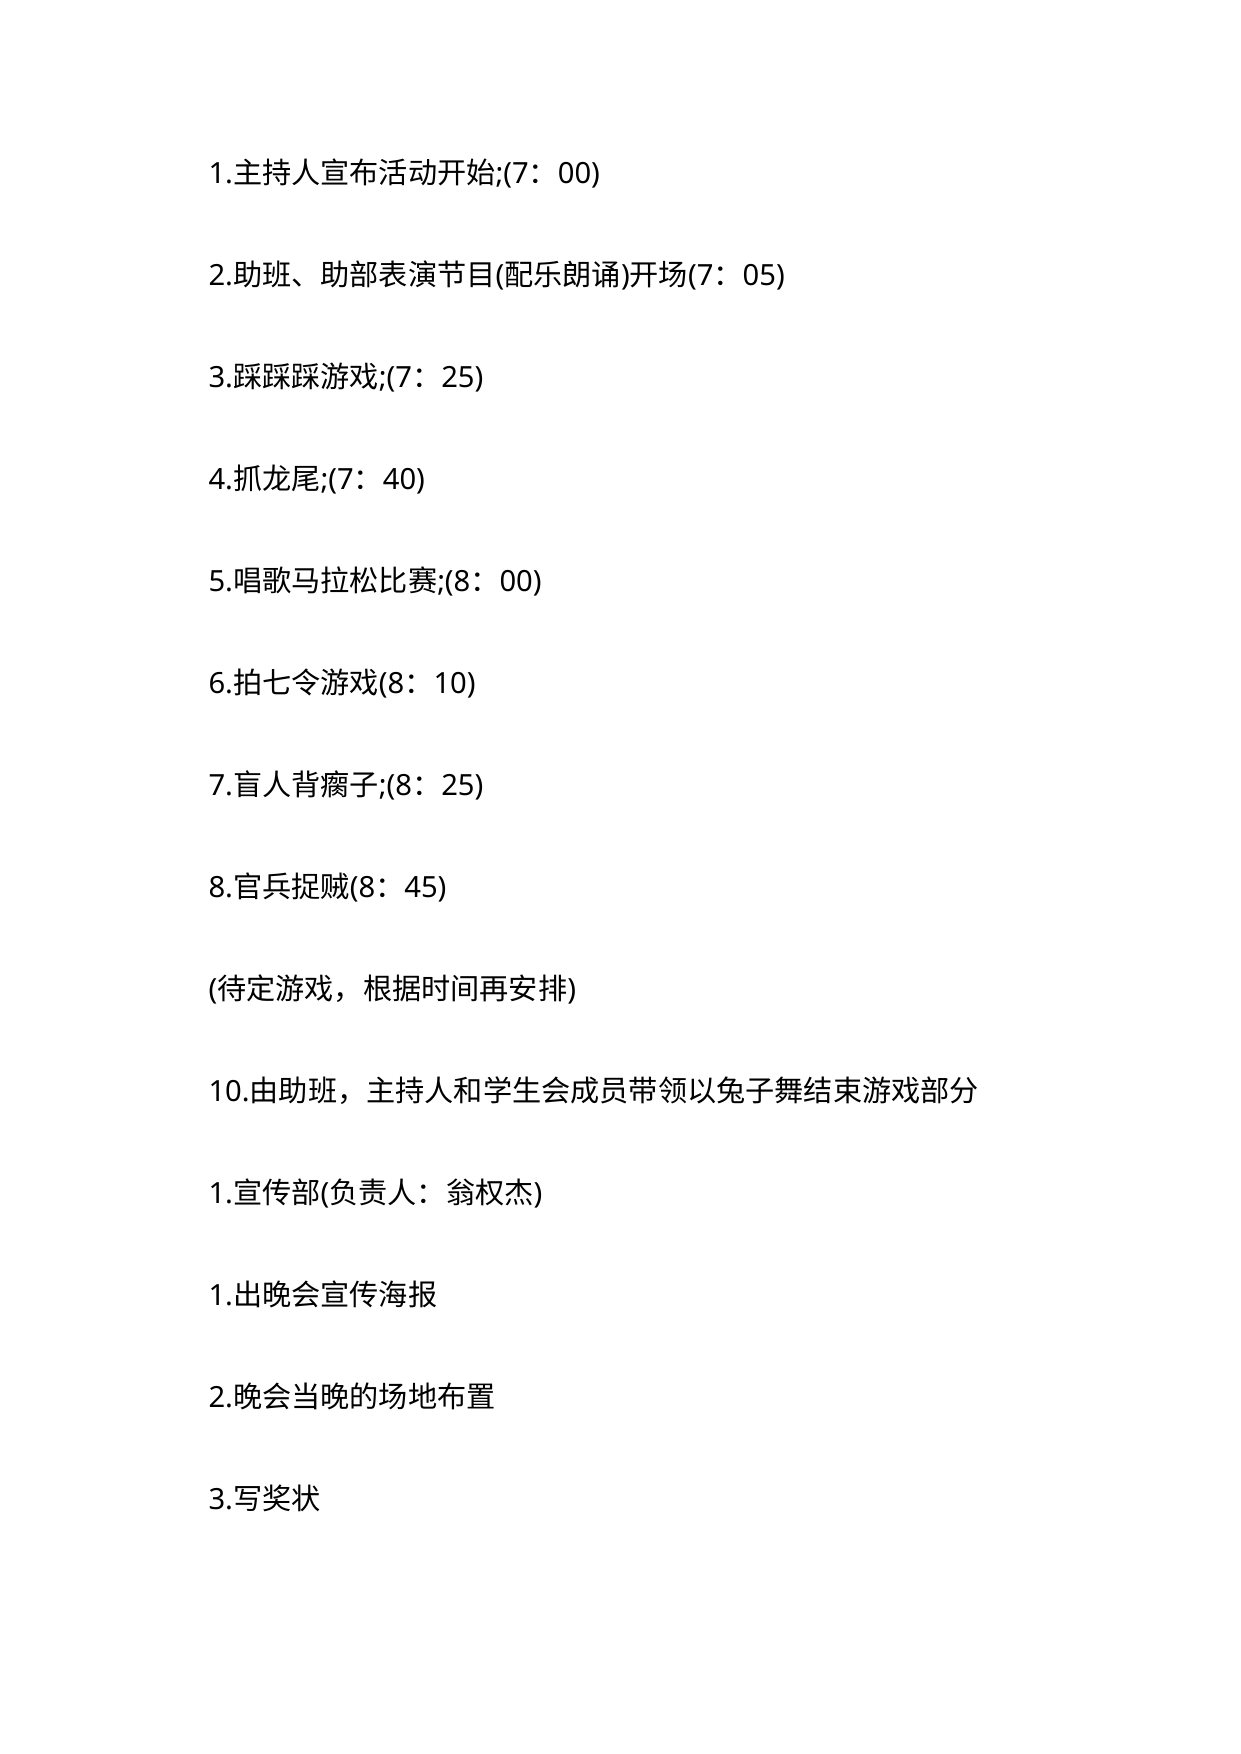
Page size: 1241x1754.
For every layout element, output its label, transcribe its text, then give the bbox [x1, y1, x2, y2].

text 2.助班、助部表演节目(配乐朗诵)开场(7：05) [150, 252, 1090, 294]
text (待定游戏，根据时间再安排) [150, 966, 1090, 1008]
text 8.官兵捉贼(8：45) [150, 864, 1090, 906]
text 5.唱歌马拉松比赛;(8：00) [150, 558, 1090, 600]
text 4.抓龙尾;(7：40) [150, 456, 1090, 498]
text 6.拍七令游戏(8：10) [150, 660, 1090, 702]
text 7.盲人背瘸子;(8：25) [150, 762, 1090, 804]
text 10.由助班，主持人和学生会成员带领以兔子舞结束游戏部分 [150, 1068, 1090, 1110]
text 1.宣传部(负责人：翁权杰) [150, 1170, 1090, 1212]
text 1.出晚会宣传海报 [150, 1272, 1090, 1314]
text 1.主持人宣布活动开始;(7：00) [150, 150, 1090, 192]
text 2.晚会当晚的场地布置 [150, 1374, 1090, 1416]
text 3.踩踩踩游戏;(7：25) [150, 354, 1090, 396]
text 3.写奖状 [150, 1476, 1090, 1518]
